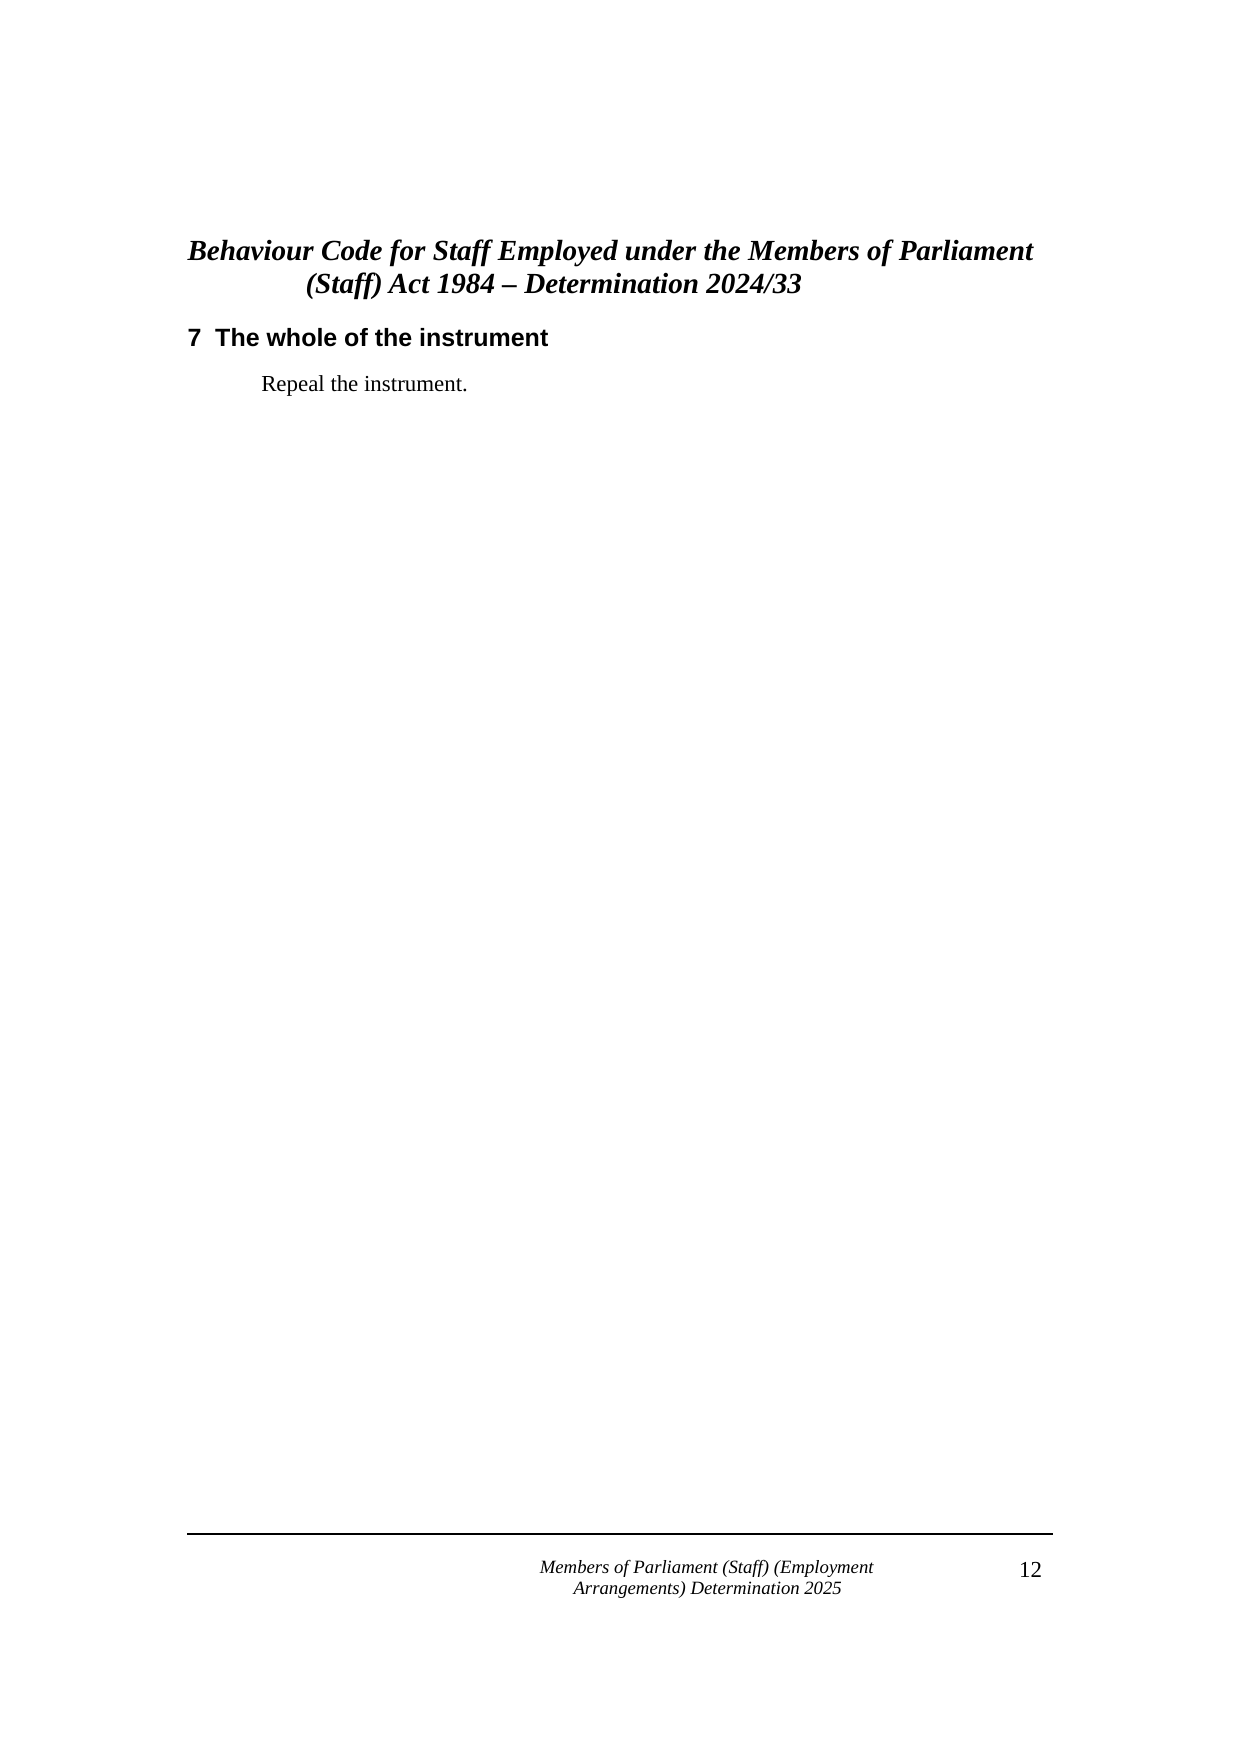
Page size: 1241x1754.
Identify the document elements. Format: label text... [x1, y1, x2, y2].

text Repeal the instrument. [261, 370, 1053, 397]
text Behaviour Code for Staff Employed under the Members of Parliament (Staff) Act 1984 – Determination 2024/33 [187, 233, 1053, 300]
text 7 The whole of the instrument [187, 323, 1053, 351]
